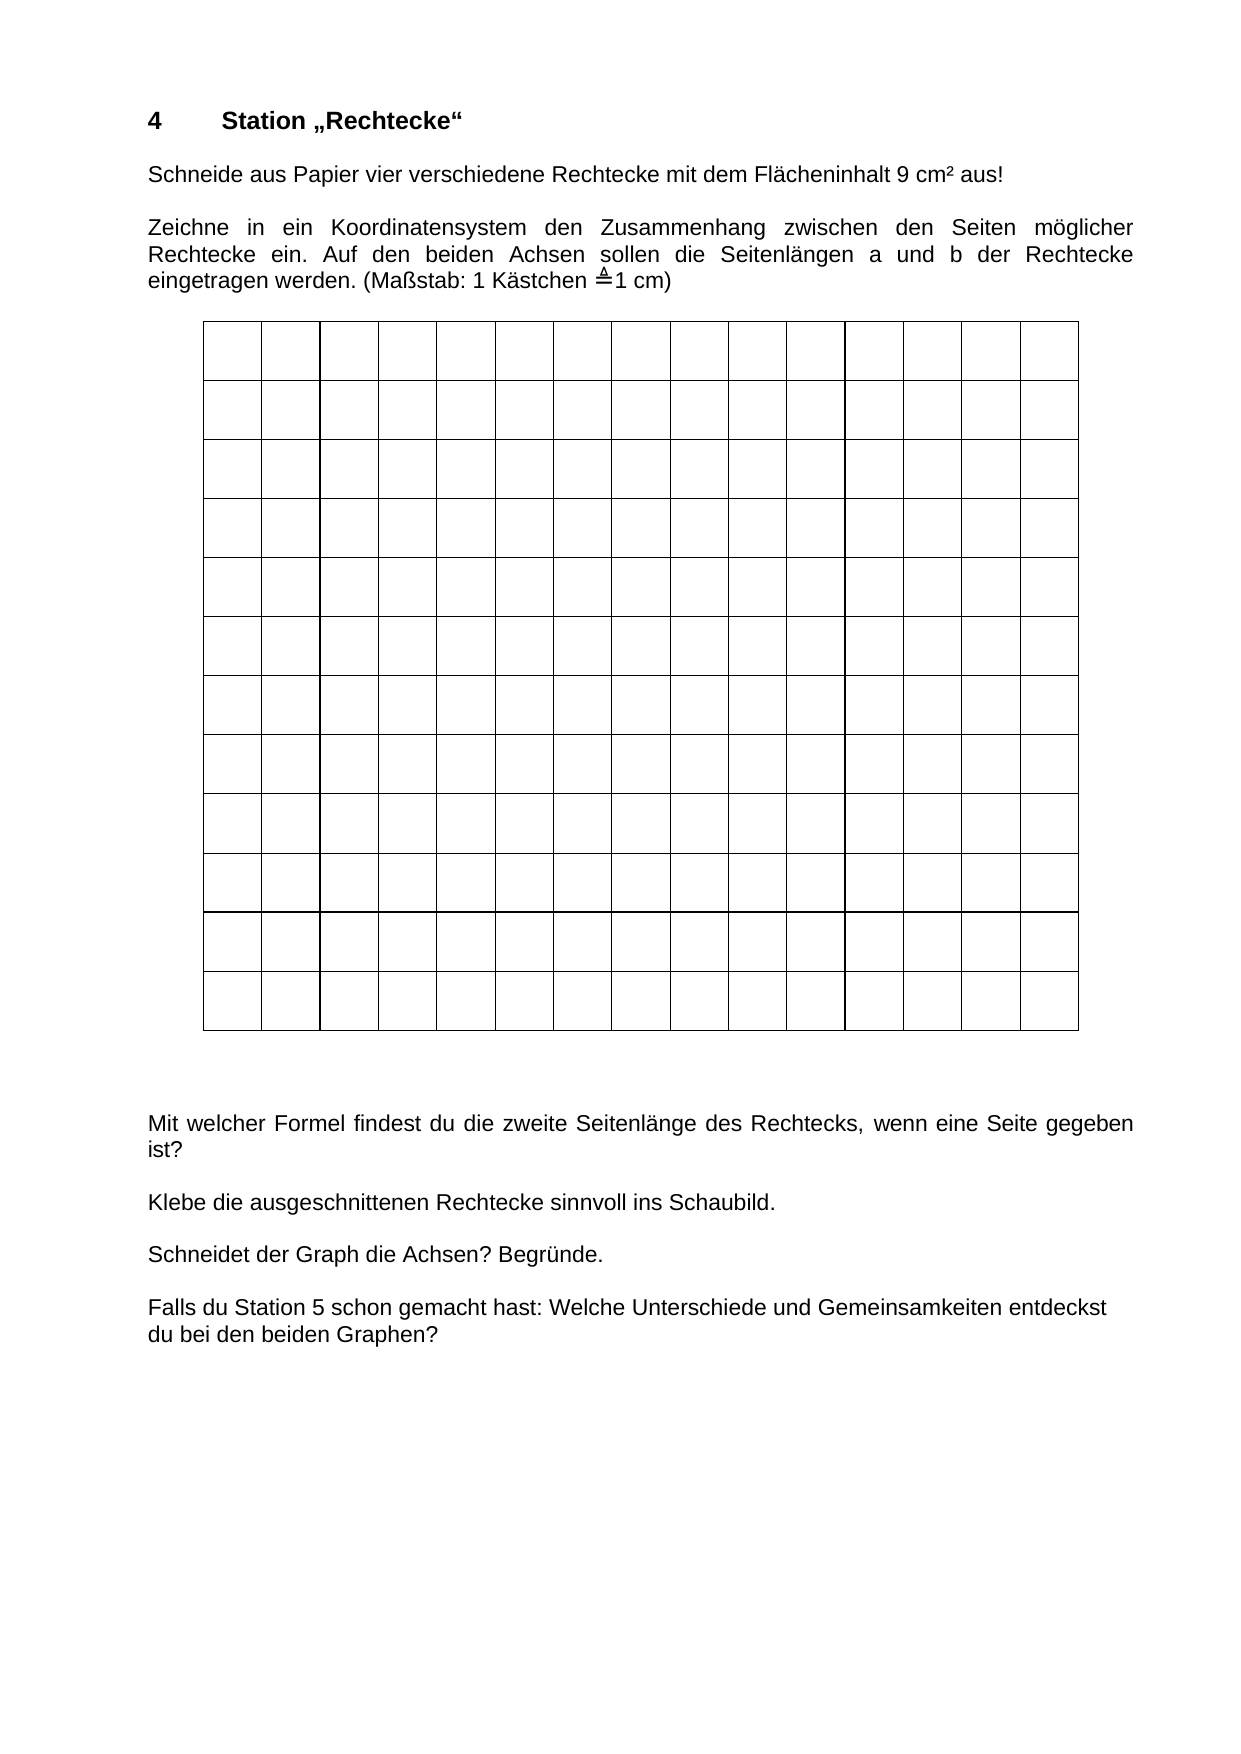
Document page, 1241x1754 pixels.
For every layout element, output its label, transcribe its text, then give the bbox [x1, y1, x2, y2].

table_cell [1021, 854, 1078, 911]
table_header [612, 322, 670, 380]
table_cell [321, 558, 378, 616]
table_cell [729, 972, 786, 1029]
table_cell [846, 913, 903, 971]
table_cell [496, 854, 553, 911]
table_header [496, 322, 553, 380]
table_cell [262, 972, 319, 1029]
table_cell [496, 794, 553, 852]
table_cell [379, 735, 436, 793]
table_cell [962, 440, 1020, 498]
table_header [554, 322, 611, 380]
table_cell [262, 558, 319, 616]
table_cell [379, 381, 436, 439]
table_cell [904, 854, 961, 911]
table_cell [321, 913, 378, 971]
table_cell [612, 381, 670, 439]
table_cell [729, 381, 786, 439]
table_cell [1021, 617, 1078, 675]
table_cell [554, 617, 611, 675]
table_cell [204, 854, 261, 911]
table_cell [1021, 440, 1078, 498]
table_cell [787, 676, 844, 734]
table_cell [729, 676, 786, 734]
table_cell [496, 676, 553, 734]
table_cell [962, 854, 1020, 911]
table_cell [1021, 381, 1078, 439]
table_cell [612, 440, 670, 498]
table_cell [671, 735, 728, 793]
table_cell [204, 913, 261, 971]
table_cell [379, 972, 436, 1029]
table_cell [1021, 972, 1078, 1029]
table_cell [554, 972, 611, 1029]
table_cell [262, 381, 319, 439]
table_cell [379, 499, 436, 557]
text Zeichne in ein Koordinatensystem den Zusammenhang zwischen den Seiten möglicher Rechtecke ein. Auf den beiden Achsen sollen die Seitenlängen a und b der Rechtecke eingetragen werden. (Maßstab: 1 Kästchen 1 cm) [148, 214, 1134, 294]
table_cell [262, 440, 319, 498]
table_cell [437, 558, 495, 616]
table_cell [321, 854, 378, 911]
table_cell [671, 617, 728, 675]
table_cell [787, 854, 844, 911]
table_cell [729, 735, 786, 793]
table_cell [554, 854, 611, 911]
table_cell [904, 499, 961, 557]
text Schneide aus Papier vier verschiedene Rechtecke mit dem Flächeninhalt 9 cm² aus! [148, 161, 1134, 188]
table_cell [262, 794, 319, 852]
table_cell [904, 794, 961, 852]
table_cell [496, 972, 553, 1029]
table_cell [437, 617, 495, 675]
table_cell [437, 499, 495, 557]
table_header [204, 322, 261, 380]
table_cell [904, 440, 961, 498]
table_header [846, 322, 903, 380]
table_cell [554, 558, 611, 616]
table_cell [496, 735, 553, 793]
table_cell [204, 676, 261, 734]
table_cell [496, 440, 553, 498]
table_cell [379, 558, 436, 616]
table_cell [612, 676, 670, 734]
table_header [904, 322, 961, 380]
table_cell [671, 676, 728, 734]
table_cell [846, 676, 903, 734]
table_cell [729, 440, 786, 498]
text 4 Station „Rechtecke“ [148, 106, 1134, 135]
table_cell [787, 735, 844, 793]
table_cell [262, 676, 319, 734]
table_cell [671, 499, 728, 557]
table_cell [321, 794, 378, 852]
table_cell [379, 617, 436, 675]
table_cell [437, 794, 495, 852]
table_cell [846, 794, 903, 852]
table_cell [379, 794, 436, 852]
table_cell [787, 558, 844, 616]
table_cell [437, 440, 495, 498]
table_cell [671, 558, 728, 616]
table_cell [962, 676, 1020, 734]
table_cell [437, 972, 495, 1029]
table_cell [204, 558, 261, 616]
table_cell [204, 794, 261, 852]
table_cell [962, 499, 1020, 557]
table_cell [321, 440, 378, 498]
table_cell [496, 913, 553, 971]
table_cell [671, 381, 728, 439]
table_cell [904, 913, 961, 971]
table_cell [437, 913, 495, 971]
table_cell [379, 854, 436, 911]
table_cell [437, 381, 495, 439]
table_cell [846, 558, 903, 616]
table_cell [787, 794, 844, 852]
table_cell [1021, 913, 1078, 971]
table_cell [1021, 558, 1078, 616]
table_cell [787, 499, 844, 557]
table_cell [379, 913, 436, 971]
table_cell [262, 499, 319, 557]
table_cell [321, 499, 378, 557]
table_cell [612, 735, 670, 793]
table_cell [787, 972, 844, 1029]
table_cell [904, 735, 961, 793]
table_header [671, 322, 728, 380]
table_cell [612, 972, 670, 1029]
table_cell [437, 735, 495, 793]
table_cell [612, 913, 670, 971]
table_cell [554, 440, 611, 498]
table_cell [262, 854, 319, 911]
table_cell [904, 617, 961, 675]
table_cell [904, 676, 961, 734]
table_cell [671, 794, 728, 852]
table_cell [962, 558, 1020, 616]
table_header [787, 322, 844, 380]
table_cell [846, 972, 903, 1029]
table_cell [554, 913, 611, 971]
table_header [321, 322, 378, 380]
table_cell [321, 735, 378, 793]
table_cell [204, 735, 261, 793]
table_cell [1021, 794, 1078, 852]
table_cell [379, 440, 436, 498]
table_cell [554, 381, 611, 439]
table_cell [962, 794, 1020, 852]
table_header [379, 322, 436, 380]
text Klebe die ausgeschnittenen Rechtecke sinnvoll ins Schaubild. [148, 1189, 1134, 1215]
table_cell [671, 913, 728, 971]
table_cell [787, 913, 844, 971]
table_cell [612, 499, 670, 557]
table_cell [671, 854, 728, 911]
table_cell [1021, 676, 1078, 734]
table_cell [554, 735, 611, 793]
table_cell [204, 381, 261, 439]
table_cell [962, 913, 1020, 971]
table_cell [787, 440, 844, 498]
table_cell [612, 617, 670, 675]
table_cell [262, 617, 319, 675]
table_cell [671, 440, 728, 498]
table_cell [904, 972, 961, 1029]
table_cell [321, 972, 378, 1029]
table_cell [787, 381, 844, 439]
table_cell [496, 617, 553, 675]
table_cell [204, 499, 261, 557]
table_cell [262, 913, 319, 971]
table_cell [321, 381, 378, 439]
table_cell [1021, 499, 1078, 557]
table_cell [496, 558, 553, 616]
text Falls du Station 5 schon gemacht hast: Welche Unterschiede und Gemeinsamkeiten entdeckst du bei den beiden Graphen? [148, 1294, 1134, 1347]
table_cell [204, 972, 261, 1029]
text Mit welcher Formel findest du die zweite Seitenlänge des Rechtecks, wenn eine Seite gegeben ist? [148, 1110, 1134, 1162]
table_cell [846, 854, 903, 911]
table_cell [1021, 735, 1078, 793]
table_cell [612, 794, 670, 852]
table_cell [787, 617, 844, 675]
table_header [437, 322, 495, 380]
table_cell [846, 381, 903, 439]
table_cell [554, 676, 611, 734]
table_cell [612, 854, 670, 911]
table_cell [729, 499, 786, 557]
table_cell [612, 558, 670, 616]
table_cell [846, 440, 903, 498]
table_cell [671, 972, 728, 1029]
table_cell [729, 794, 786, 852]
table_header [962, 322, 1020, 380]
table_cell [962, 972, 1020, 1029]
table_cell [846, 735, 903, 793]
table_cell [262, 735, 319, 793]
table_header [729, 322, 786, 380]
table_cell [437, 854, 495, 911]
table_cell [204, 617, 261, 675]
table_cell [321, 617, 378, 675]
table_cell [904, 558, 961, 616]
table_cell [729, 617, 786, 675]
table_cell [729, 558, 786, 616]
table_cell [554, 794, 611, 852]
table_cell [204, 440, 261, 498]
table_cell [904, 381, 961, 439]
table_cell [321, 676, 378, 734]
table_header [1021, 322, 1078, 380]
table_cell [846, 617, 903, 675]
table_cell [729, 854, 786, 911]
table_cell [729, 913, 786, 971]
table_cell [962, 381, 1020, 439]
table_cell [496, 499, 553, 557]
table_cell [846, 499, 903, 557]
table_cell [962, 617, 1020, 675]
text Schneidet der Graph die Achsen? Begründe. [148, 1241, 1134, 1268]
table_cell [379, 676, 436, 734]
table_header [262, 322, 319, 380]
table_cell [554, 499, 611, 557]
table_cell [496, 381, 553, 439]
table_cell [962, 735, 1020, 793]
table_cell [437, 676, 495, 734]
